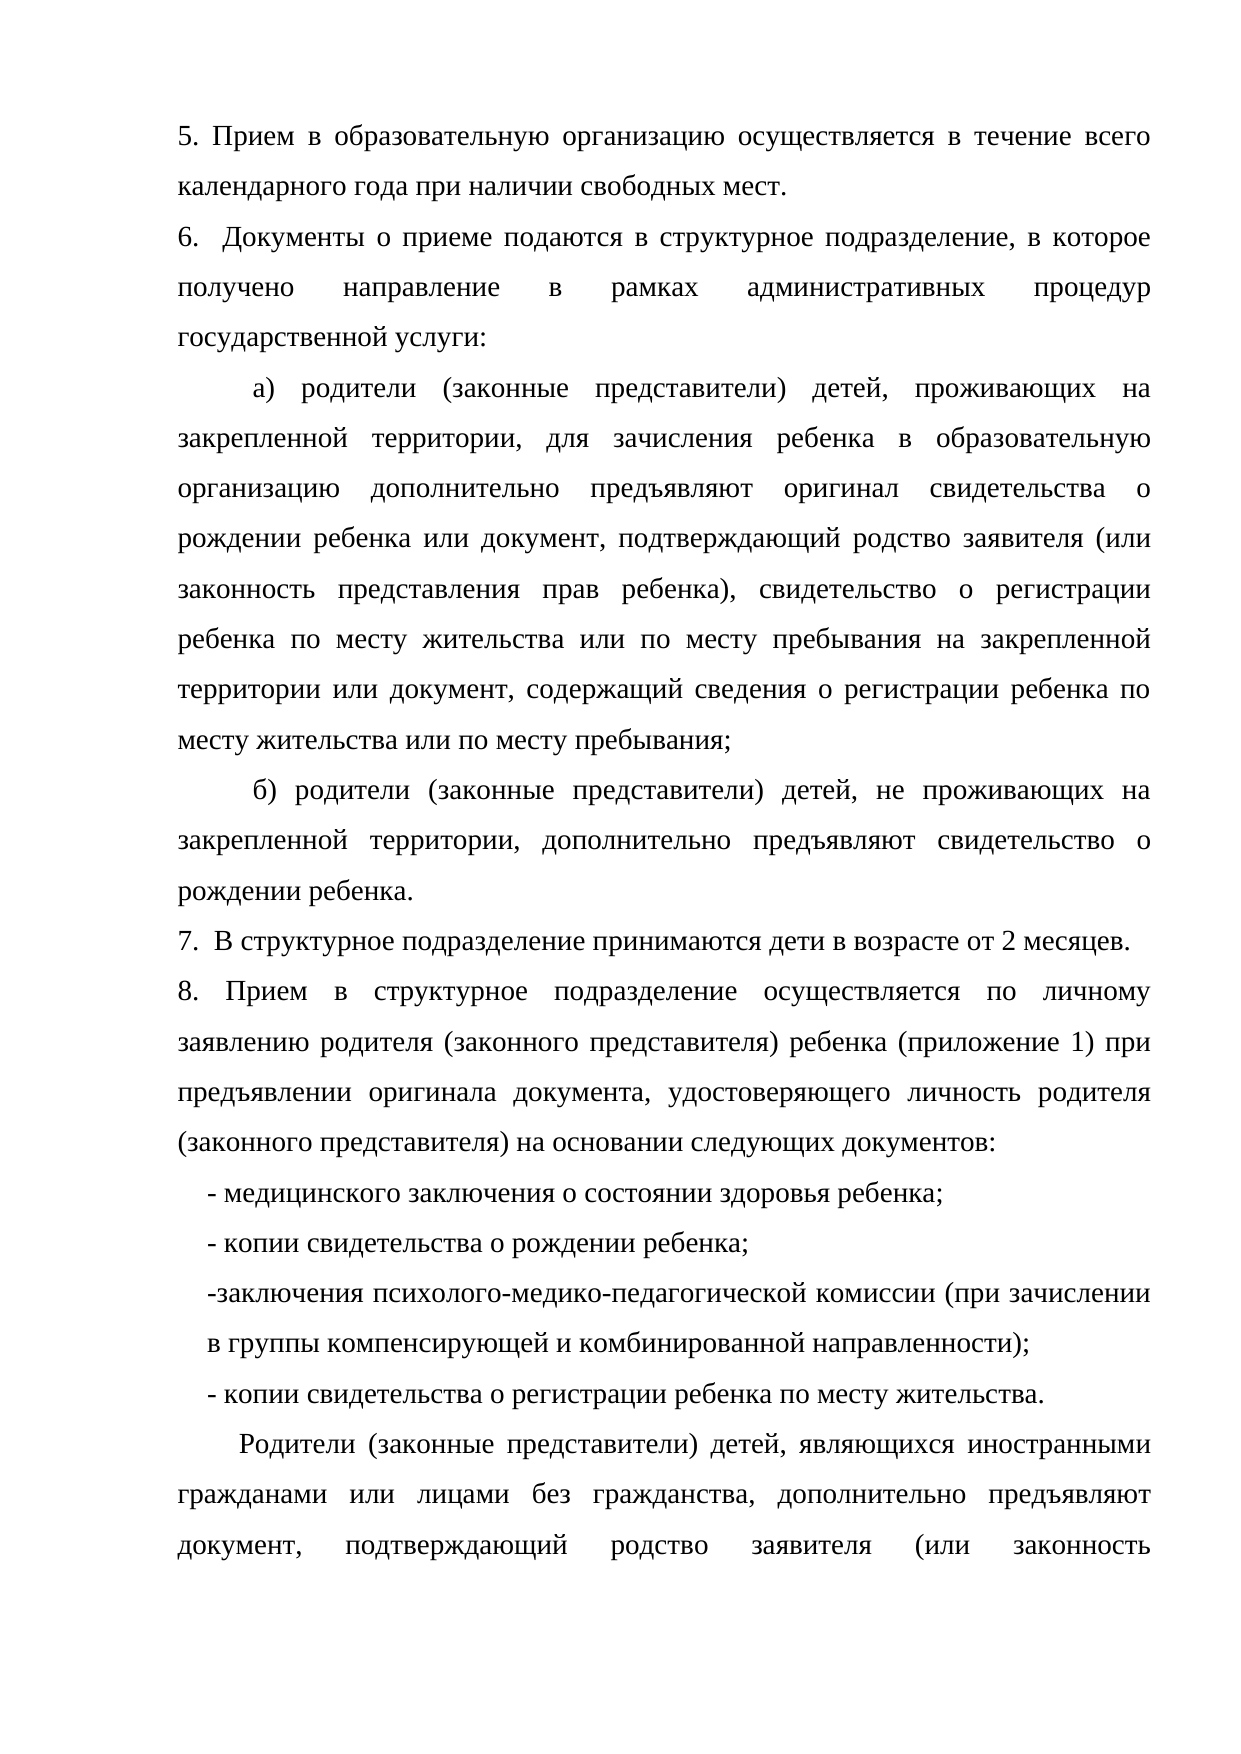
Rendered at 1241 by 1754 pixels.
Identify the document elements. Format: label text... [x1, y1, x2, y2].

text 8. Прием в структурное подразделение осуществляется по личному заявлению родителя (законного представителя) ребенка (приложение 1) при предъявлении оригинала документа, удостоверяющего личность родителя (законного представителя) на основании следующих документов: [177, 973, 1152, 1158]
text 5. Прием в образовательную организацию осуществляется в течение всего календарного года при наличии свободных мест. [177, 118, 1152, 202]
text б) родители (законные представители) детей, не проживающих на закрепленной территории, дополнительно предъявляют свидетельство о рождении ребенка. [177, 772, 1152, 906]
text - копии свидетельства о регистрации ребенка по месту жительства. [207, 1376, 1152, 1409]
text 7. В структурное подразделение принимаются дети в возрасте от 2 месяцев. [177, 923, 1152, 957]
text -заключения психолого-медико-педагогической комиссии (при зачислении в группы компенсирующей и комбинированной направленности); [207, 1275, 1152, 1359]
text 6. Документы о приеме подаются в структурное подразделение, в которое получено направление в рамках административных процедур государственной услуги: [177, 219, 1152, 353]
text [177, 1426, 1152, 1560]
text - медицинского заключения о состоянии здоровья ребенка; [207, 1175, 1152, 1208]
text а) родители (законные представители) детей, проживающих на закрепленной территории, для зачисления ребенка в образовательную организацию дополнительно предъявляют оригинал свидетельства о рождении ребенка или документ, подтверждающий родство заявителя (или законность представления прав ребенка), свидетельство о регистрации ребенка по месту жительства или по месту пребывания на закрепленной территории или документ, содержащий сведения о регистрации ребенка по месту жительства или по месту пребывания; [177, 370, 1152, 755]
text - копии свидетельства о рождении ребенка; [207, 1225, 1152, 1258]
